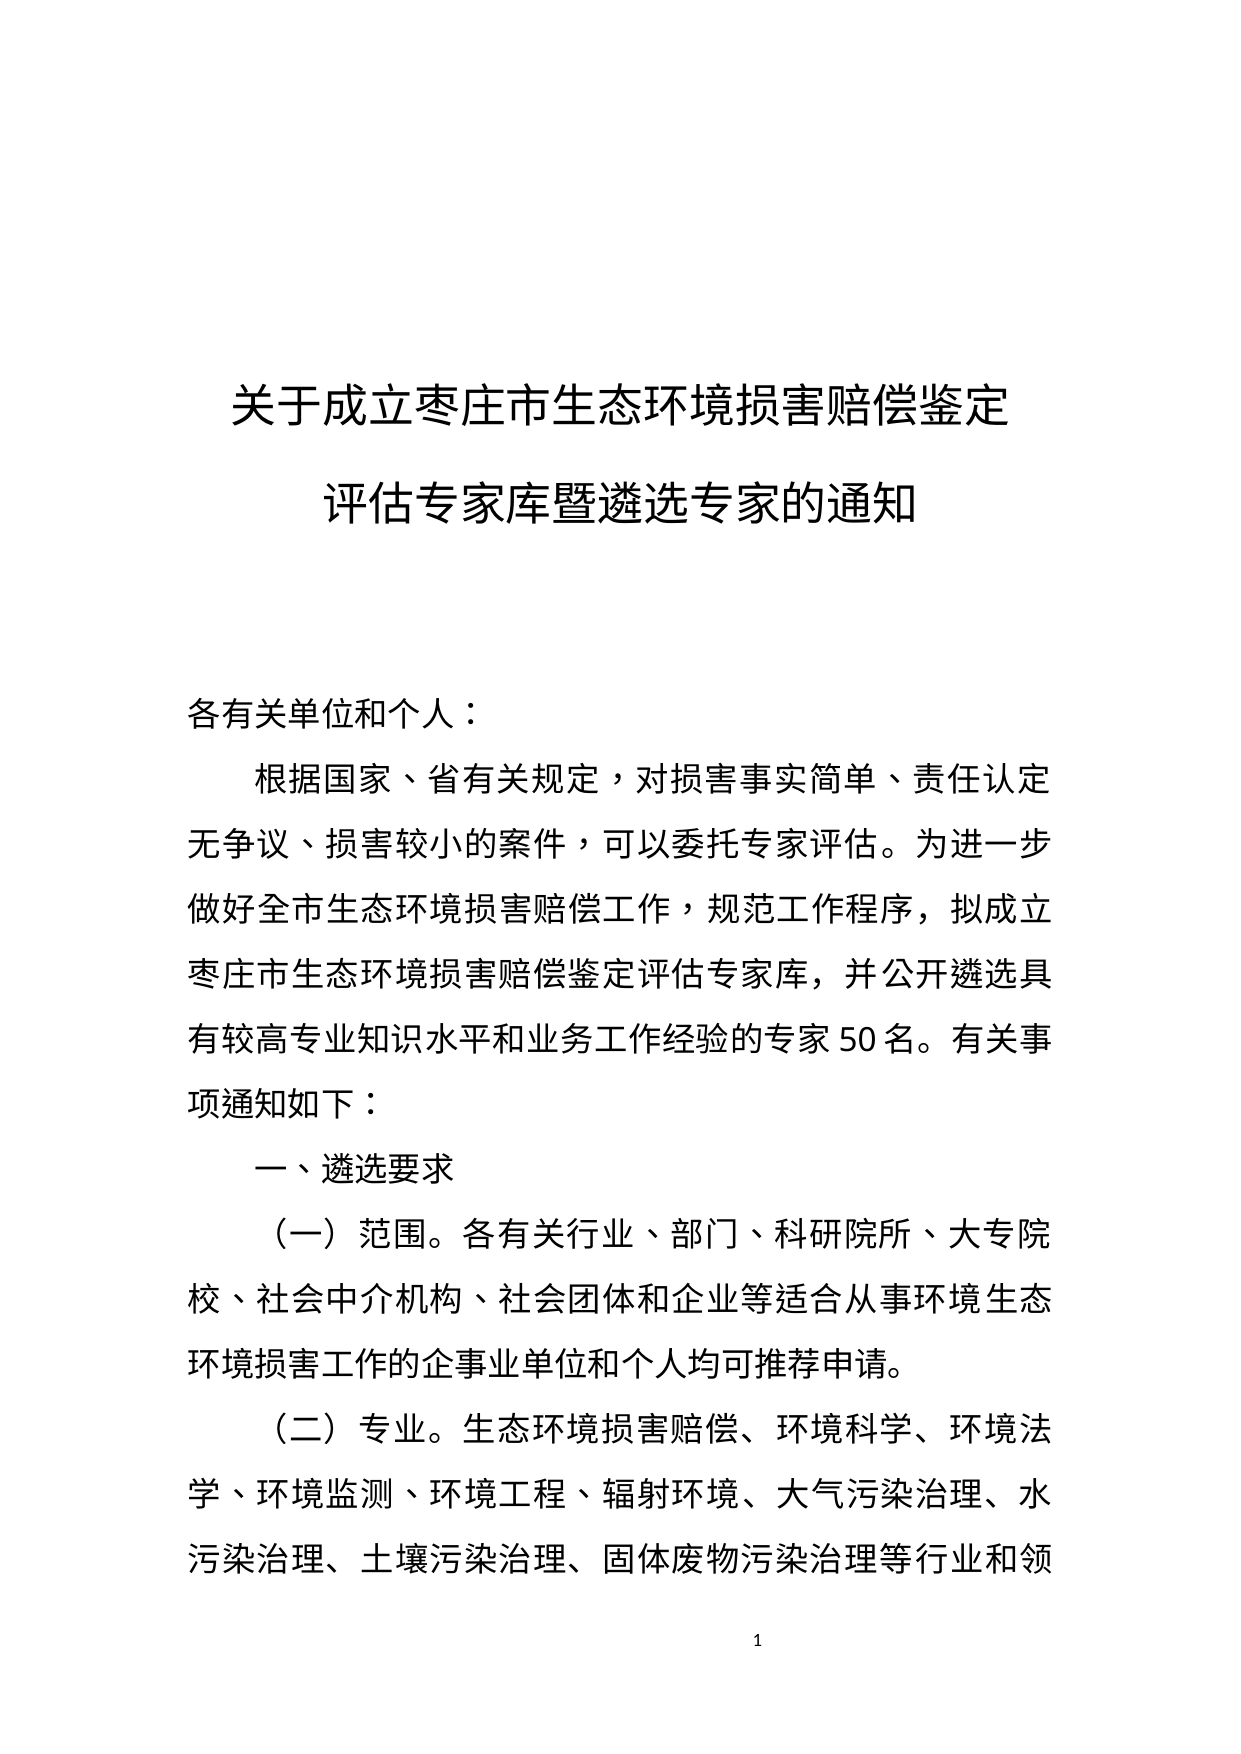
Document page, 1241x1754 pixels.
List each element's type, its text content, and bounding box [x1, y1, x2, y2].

text （一）范围。各有关行业、部门、科研院所、大专院校、社会中介机构、社会团体和企业等适合从事环境生态环境损害工作的企事业单位和个人均可推荐申请。 [187, 1199, 1053, 1394]
subtitle 一、遴选要求 [187, 1134, 1053, 1199]
text 各有关单位和个人： [187, 679, 1053, 744]
text 关于成立枣庄市生态环境损害赔偿鉴定 [187, 354, 1053, 452]
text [187, 1394, 1053, 1589]
text 评估专家库暨遴选专家的通知 [187, 452, 1053, 549]
text 根据国家、省有关规定，对损害事实简单、责任认定无争议、损害较小的案件，可以委托专家评估。为进一步做好全市生态环境损害赔偿工作，规范工作程序，拟成立枣庄市生态环境损害赔偿鉴定评估专家库，并公开遴选具有较高专业知识水平和业务工作经验的专家50名。有关事项通知如下： [187, 744, 1053, 1134]
